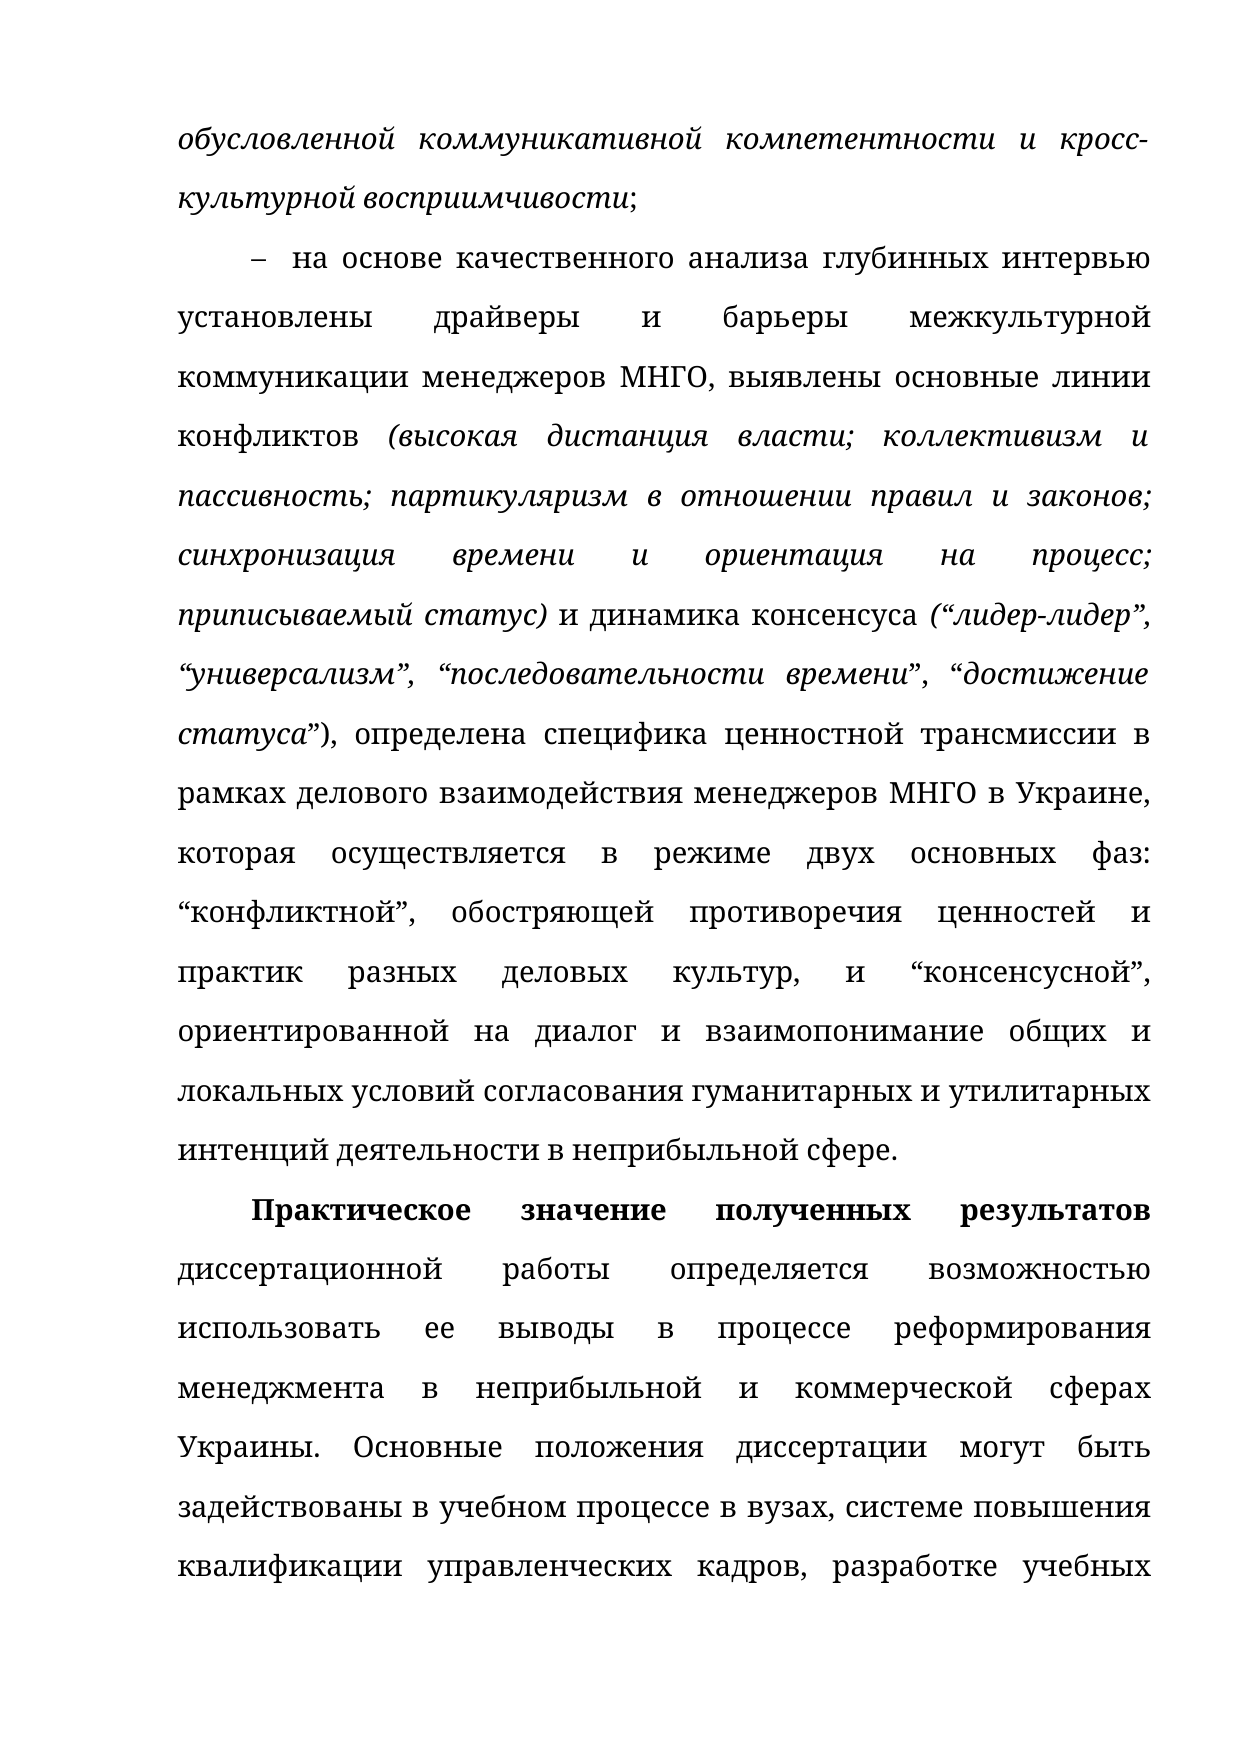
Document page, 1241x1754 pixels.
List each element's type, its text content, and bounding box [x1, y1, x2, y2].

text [177, 118, 1152, 217]
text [177, 1189, 1152, 1585]
text – на основе качественного анализа глубинных интервью установлены драйверы и барьеры межкультурной коммуникации менеджеров МНГО, выявлены основные линии конфликтов (высокая дистанция власти; коллективизм и пассивность; партикуляризм в отношении правил и законов; синхронизация времени и ориентация на процесс; приписываемый статус) и динамика консенсуса (“лидер-лидер”, “универсализм”, “последовательности времени”, “достижение статуса”), определена специфика ценностной трансмиссии в рамках делового взаимодействия менеджеров МНГО в Украине, которая осуществляется в режиме двух основных фаз: “конфликтной”, обостряющей противоречия ценностей и практик разных деловых культур, и “консенсусной”, ориентированной на диалог и взаимопонимание общих и локальных условий согласования гуманитарных и утилитарных интенций деятельности в неприбыльной сфере. [177, 237, 1152, 1169]
